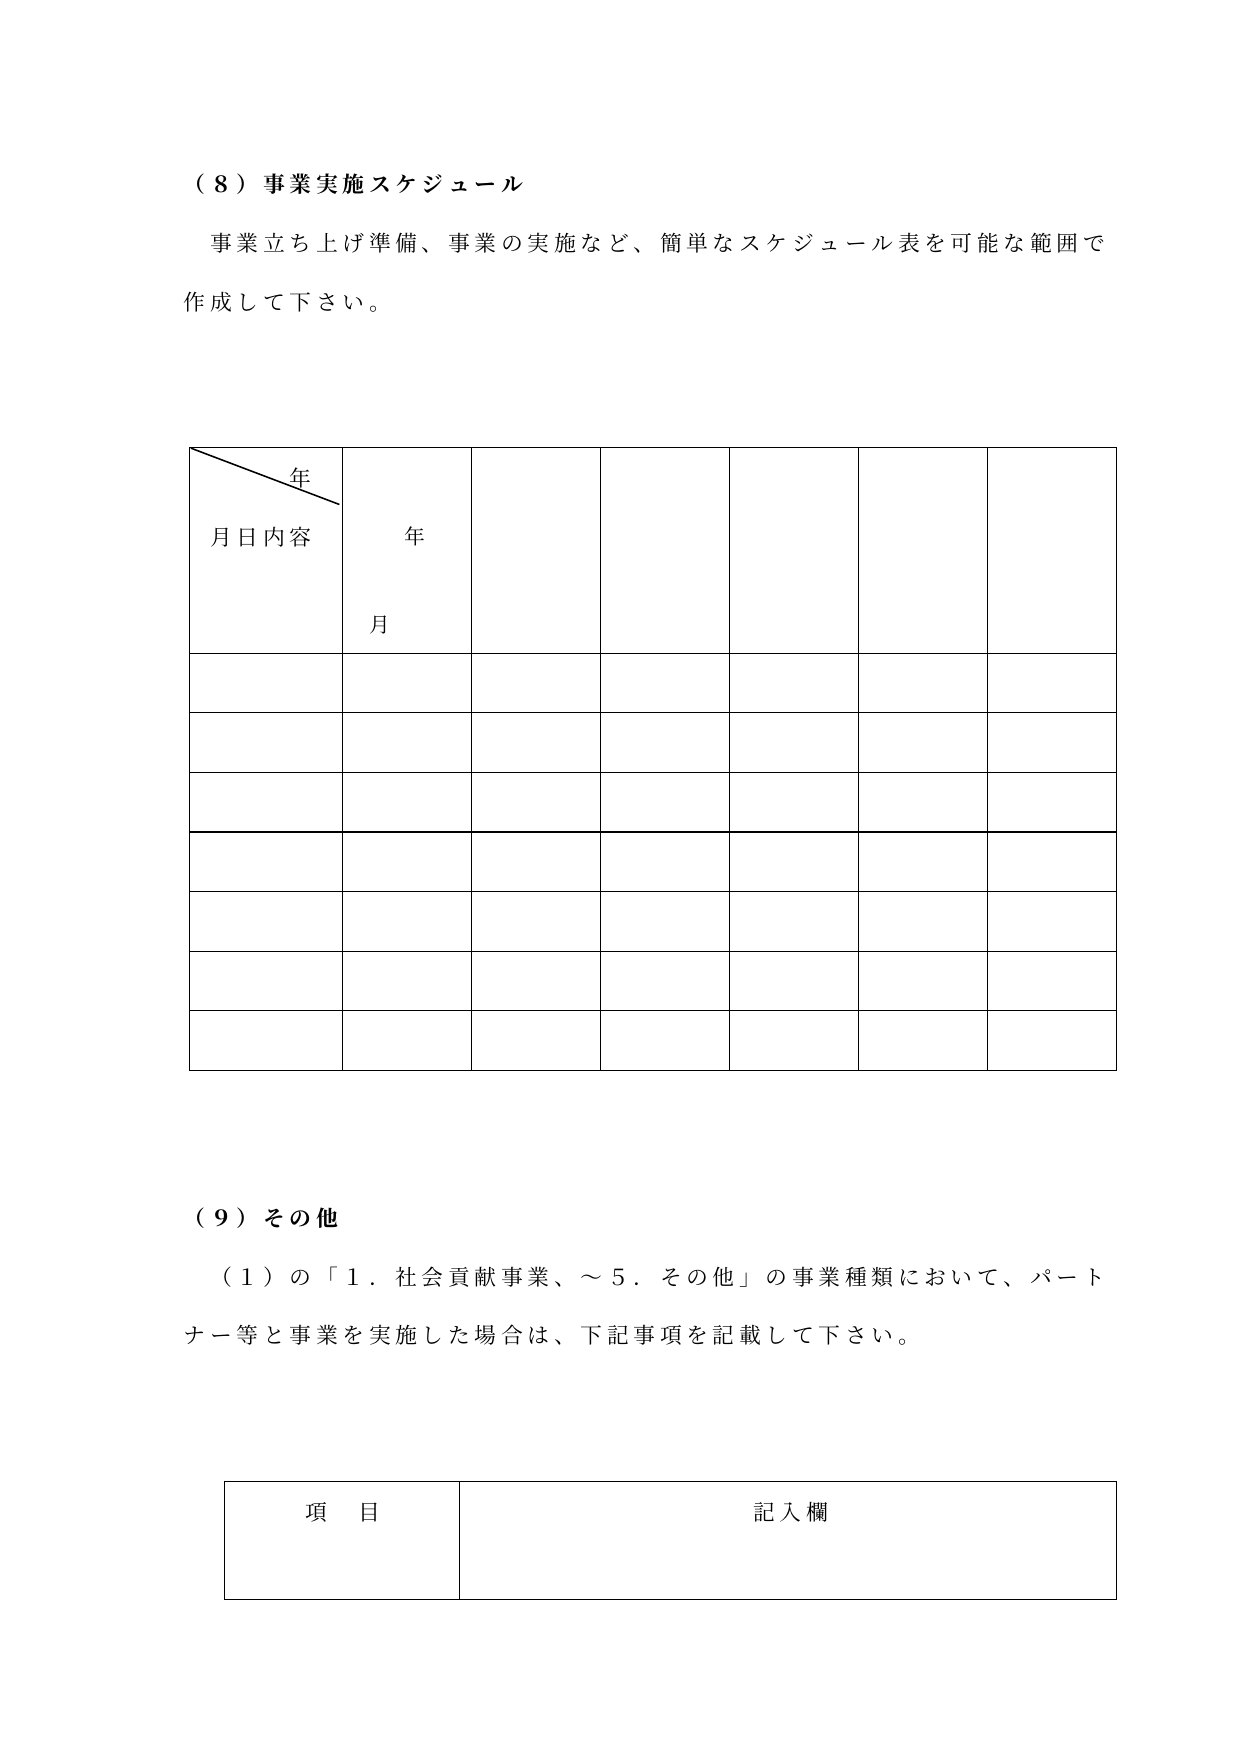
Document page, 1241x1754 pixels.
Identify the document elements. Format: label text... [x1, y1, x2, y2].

table_header 項 目 [225, 1482, 459, 1599]
table_cell [859, 654, 987, 712]
table_header 年月日内容 [190, 448, 342, 653]
table_cell [472, 952, 600, 1010]
table_cell [343, 713, 471, 772]
table_cell [859, 892, 987, 951]
table_cell [601, 833, 729, 891]
table_header 記入欄 [460, 1482, 1116, 1599]
table_cell [601, 892, 729, 951]
table_cell [190, 952, 342, 1010]
table_cell [730, 654, 858, 712]
table_cell [343, 773, 471, 831]
table_header [730, 448, 858, 653]
table_cell [190, 713, 342, 772]
table_cell [988, 773, 1116, 831]
table_cell [472, 654, 600, 712]
table_cell [601, 952, 729, 1010]
table_header [601, 448, 729, 653]
table_cell [730, 1011, 858, 1070]
table_header [988, 448, 1116, 653]
table_cell [730, 773, 858, 831]
table_cell [472, 773, 600, 831]
table_cell [988, 892, 1116, 951]
text （８）事業実施スケジュール [184, 154, 1110, 213]
table_cell [472, 833, 600, 891]
text （９）その他 [184, 1188, 1110, 1246]
table_cell [343, 654, 471, 712]
table_cell [472, 713, 600, 772]
table_cell [859, 713, 987, 772]
table_header 年 月 [343, 448, 471, 653]
table_cell [988, 952, 1116, 1010]
table_cell [988, 1011, 1116, 1070]
table_cell [988, 654, 1116, 712]
table_cell [988, 833, 1116, 891]
table_cell [190, 1011, 342, 1070]
table_cell [601, 773, 729, 831]
table_cell [190, 833, 342, 891]
table_cell [730, 892, 858, 951]
table_cell [343, 1011, 471, 1070]
table_cell [343, 892, 471, 951]
table_cell [343, 833, 471, 891]
table_cell [859, 833, 987, 891]
table_cell [190, 654, 342, 712]
table_cell [601, 713, 729, 772]
table_cell [343, 952, 471, 1010]
text （１）の「１．社会貢献事業、～５．その他」の事業種類において、パートナー等と事業を実施した場合は、下記事項を記載して下さい。 [184, 1246, 1110, 1363]
table_cell [859, 952, 987, 1010]
table_header [859, 448, 987, 653]
table_cell [859, 1011, 987, 1070]
table_cell [601, 654, 729, 712]
table_cell [859, 773, 987, 831]
table_header [472, 448, 600, 653]
table_cell [472, 892, 600, 951]
table_cell [730, 952, 858, 1010]
table_cell [472, 1011, 600, 1070]
table_cell [988, 713, 1116, 772]
table_cell [190, 773, 342, 831]
table_cell [601, 1011, 729, 1070]
table_cell [190, 892, 342, 951]
table_cell [730, 713, 858, 772]
table_cell [730, 833, 858, 891]
text 事業立ち上げ準備、事業の実施など、簡単なスケジュール表を可能な範囲で作成して下さい。 [184, 213, 1110, 330]
